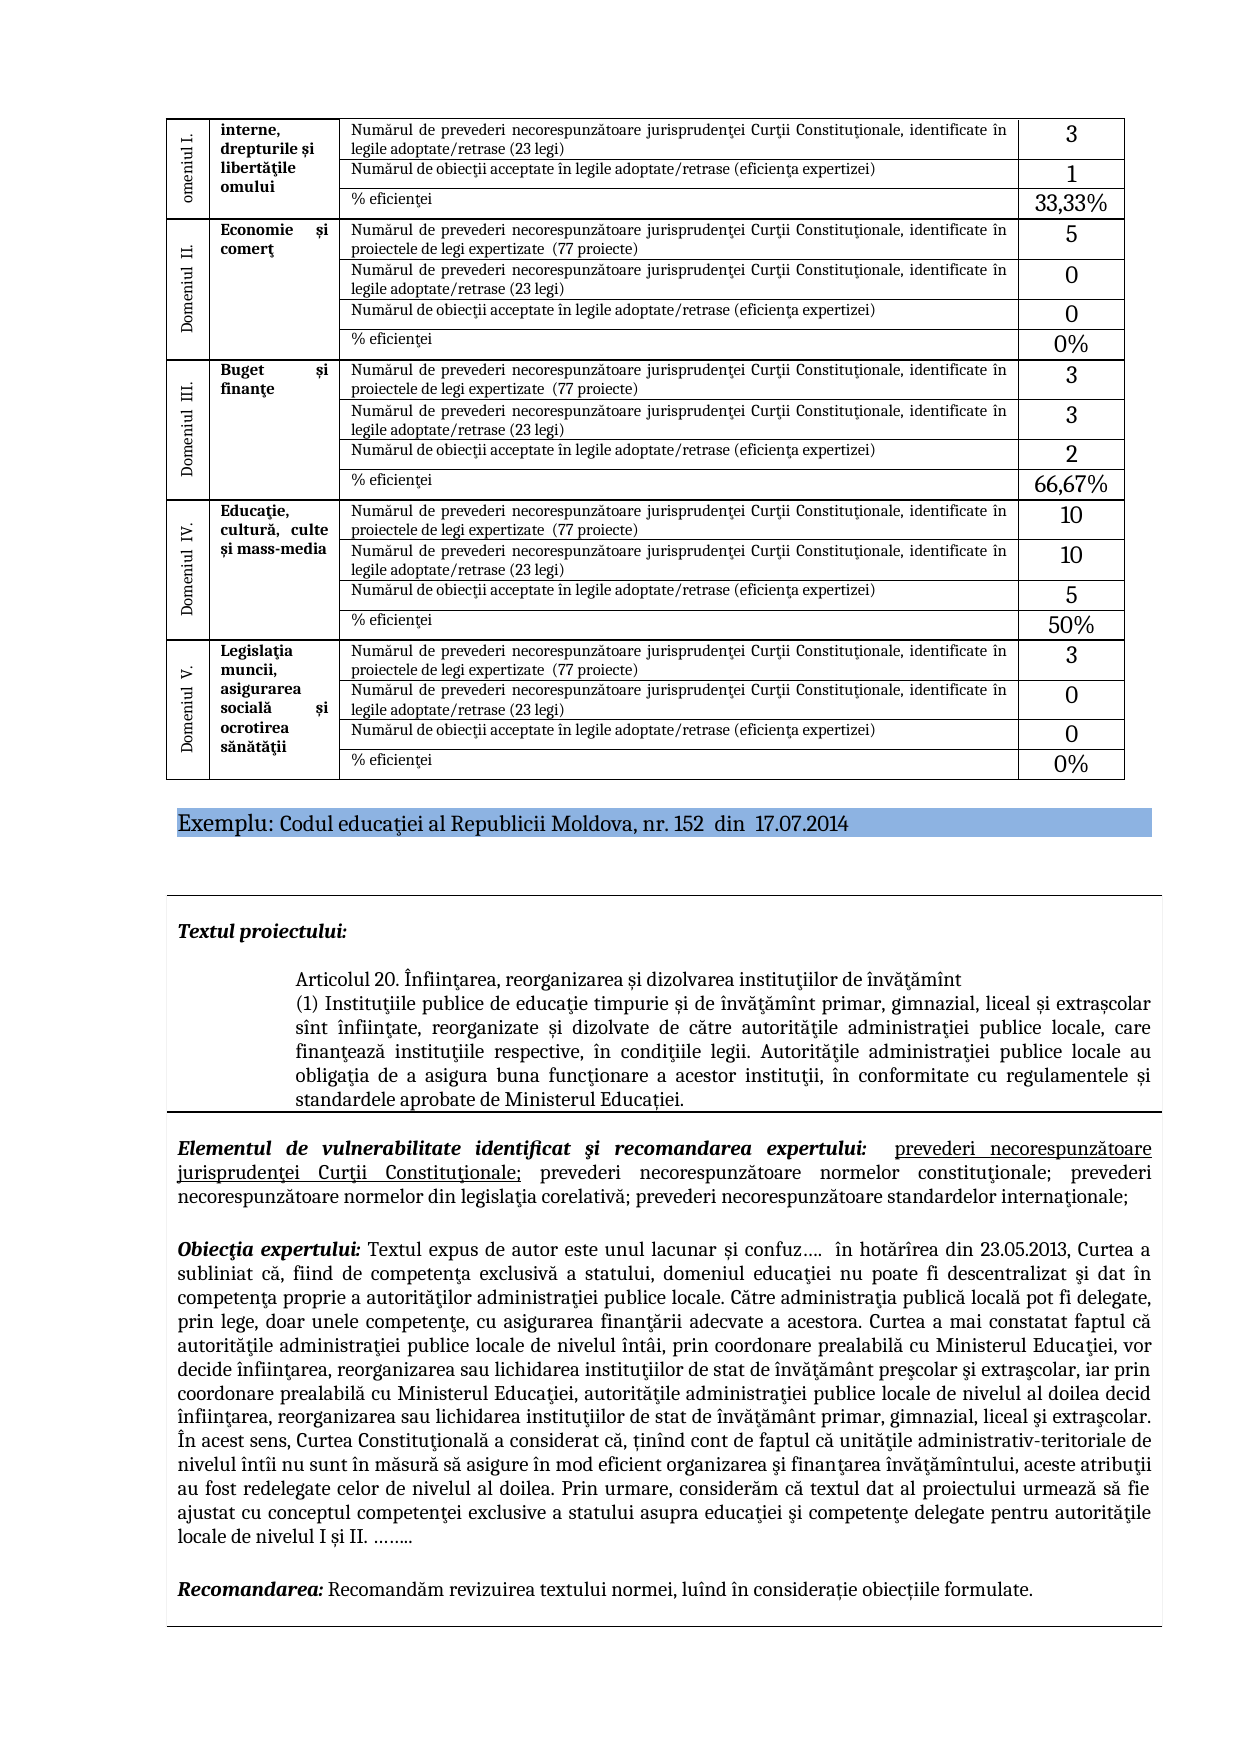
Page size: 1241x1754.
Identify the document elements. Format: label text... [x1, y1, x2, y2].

table_cell 3 [1019, 361, 1124, 399]
table_cell % eficienţei [340, 611, 1018, 639]
table_cell 3 [1019, 641, 1124, 680]
table_cell Numărul de prevederi necorespunzătoare jurisprudenţei Curţii Constituţionale, identificate în proiectele de legi expertizate (77 proiecte) [340, 501, 1018, 539]
table_cell 0 [1019, 300, 1124, 329]
table_cell 2 [1019, 440, 1124, 469]
table_cell Domeniul III. [167, 361, 209, 499]
table_cell Domeniul IV. [167, 501, 209, 639]
table_cell Numărul de obiecţii acceptate în legile adoptate/retrase (eficienţa expertizei) [340, 300, 1018, 329]
table_cell Numărul de prevederi necorespunzătoare jurisprudenţei Curţii Constituţionale, identificate în proiectele de legi expertizate (77 proiecte) [340, 641, 1018, 680]
table_cell 3 [1019, 119, 1124, 158]
table_cell Numărul de prevederi necorespunzătoare jurisprudenţei Curţii Constituţionale, identificate în legile adoptate/retrase (23 legi) [340, 540, 1018, 580]
table_cell % eficienţei [340, 330, 1018, 358]
table_header Domeniul I. [167, 120, 209, 218]
table_cell Educaţie, cultură, culte şi mass-media [210, 501, 339, 639]
table_cell 0 [1019, 681, 1124, 719]
table_cell 0% [1019, 330, 1124, 358]
table_cell Numărul de prevederi necorespunzătoare jurisprudenţei Curţii Constituţionale, identificate în legile adoptate/retrase (23 legi) [340, 119, 1019, 158]
table_cell 3 [1019, 400, 1124, 439]
table_cell Numărul de obiecţii acceptate în legile adoptate/retrase (eficienţa expertizei) [340, 581, 1018, 609]
table_cell Domeniul II. [167, 220, 209, 358]
table_cell % eficienţei [340, 189, 1018, 218]
table_cell Numărul de prevederi necorespunzătoare jurisprudenţei Curţii Constituţionale, identificate în legile adoptate/retrase (23 legi) [340, 400, 1018, 439]
table_cell Elementul de vulnerabilitate identificat şi recomandarea expertului: prevederi necorespunzătoare jurisprudenţei Curţii Constituţionale; prevederi necorespunzătoare normelor constituţionale; prevederi necorespunzătoare normelor din legislaţia corelativă; prevederi necorespunzătoare standardelor internaţionale; Obiecţia expertului: Textul expus de autor este unul lacunar și confuz…. în hotărîrea din 23.05.2013, Curtea a subliniat că, fiind de competenţa exclusivă a statului, domeniul educaţiei nu poate fi descentralizat şi dat în competenţa proprie a autorităţilor administraţiei publice locale. Către administraţia publică locală pot fi delegate, prin lege, doar unele competenţe, cu asigurarea finanţării adecvate a acestora. Curtea a mai constatat faptul că autorităţile administraţiei publice locale de nivelul întâi, prin coordonare prealabilă cu Ministerul Educaţiei, vor decide înfiinţarea, reorganizarea sau lichidarea instituţiilor de stat de învăţământ preşcolar şi extraşcolar, iar prin coordonare prealabilă cu Ministerul Educaţiei, autorităţile administraţiei publice locale de nivelul al doilea decid înfiinţarea, reorganizarea sau lichidarea instituţiilor de stat de învăţământ primar, gimnazial, liceal şi extraşcolar. În acest sens, Curtea Constituţională a considerat că, ținînd cont de faptul că unităţile administrativ-teritoriale de nivelul întîi nu sunt în măsură să asigure în mod eficient organizarea şi finanţarea învăţămîntului, aceste atribuţii au fost redelegate celor de nivelul al doilea. Prin urmare, considerăm că textul dat al proiectului urmează să fie ajustat cu conceptul competenţei exclusive a statului asupra educaţiei şi competenţe delegate pentru autorităţile locale de nivelul I și II. …….. Recomandarea: Recomandăm revizuirea textului normei, luînd în considerație obiecțiile formulate. [167, 1113, 1162, 1626]
table_cell 5 [1019, 220, 1124, 258]
table_cell Numărul de prevederi necorespunzătoare jurisprudenţei Curţii Constituţionale, identificate în legile adoptate/retrase (23 legi) [340, 681, 1018, 719]
table_cell 0 [1019, 260, 1124, 299]
table_cell % eficienţei [340, 470, 1018, 499]
list Exemplu: Codul educaţiei al Republicii Moldova, nr. 152 din 17.07.2014 [177, 808, 1152, 837]
table_cell Buget şi finanţe [210, 361, 339, 499]
table_cell Economie şi comerţ [210, 220, 339, 358]
table_cell Numărul de prevederi necorespunzătoare jurisprudenţei Curţii Constituţionale, identificate în proiectele de legi expertizate (77 proiecte) [340, 361, 1018, 399]
table_cell 33,33% [1019, 189, 1124, 218]
table_cell 0 [1019, 720, 1124, 749]
table_cell Numărul de obiecţii acceptate în legile adoptate/retrase (eficienţa expertizei) [340, 720, 1018, 749]
table_cell 10 [1019, 501, 1124, 539]
table_cell 66,67% [1019, 470, 1124, 499]
table_cell 10 [1019, 540, 1124, 580]
table_cell Legislaţia muncii, asigurarea socială şi ocrotirea sănătăţii [210, 641, 339, 779]
table_cell Numărul de prevederi necorespunzătoare jurisprudenţei Curţii Constituţionale, identificate în proiectele de legi expertizate (77 proiecte) [340, 220, 1018, 258]
table_cell Numărul de obiecţii acceptate în legile adoptate/retrase (eficienţa expertizei) [340, 160, 1018, 188]
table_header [210, 120, 339, 218]
table_cell Domeniul V. [167, 641, 209, 779]
table_cell 5 [1019, 581, 1124, 609]
table_cell % eficienţei [340, 750, 1018, 779]
table_cell Numărul de obiecţii acceptate în legile adoptate/retrase (eficienţa expertizei) [340, 440, 1018, 469]
table_cell 0% [1019, 750, 1124, 779]
table_cell 1 [1019, 160, 1124, 188]
table_cell 50% [1019, 611, 1124, 639]
table_header Textul proiectului: Articolul 20. Înfiinţarea, reorganizarea şi dizolvarea instituţiilor de învăţămînt (1) Instituţiile publice de educaţie timpurie şi de învăţămînt primar, gimnazial, liceal şi extraşcolar sînt înfiinţate, reorganizate şi dizolvate de către autorităţile administraţiei publice locale, care finanţează instituţiile respective, în condiţiile legii. Autorităţile administraţiei publice locale au obligaţia de a asigura buna funcţionare a acestor instituţii, în conformitate cu regulamentele şi standardele aprobate de Ministerul Educației. [167, 896, 1162, 1111]
table_cell Numărul de prevederi necorespunzătoare jurisprudenţei Curţii Constituţionale, identificate în legile adoptate/retrase (23 legi) [340, 260, 1018, 299]
